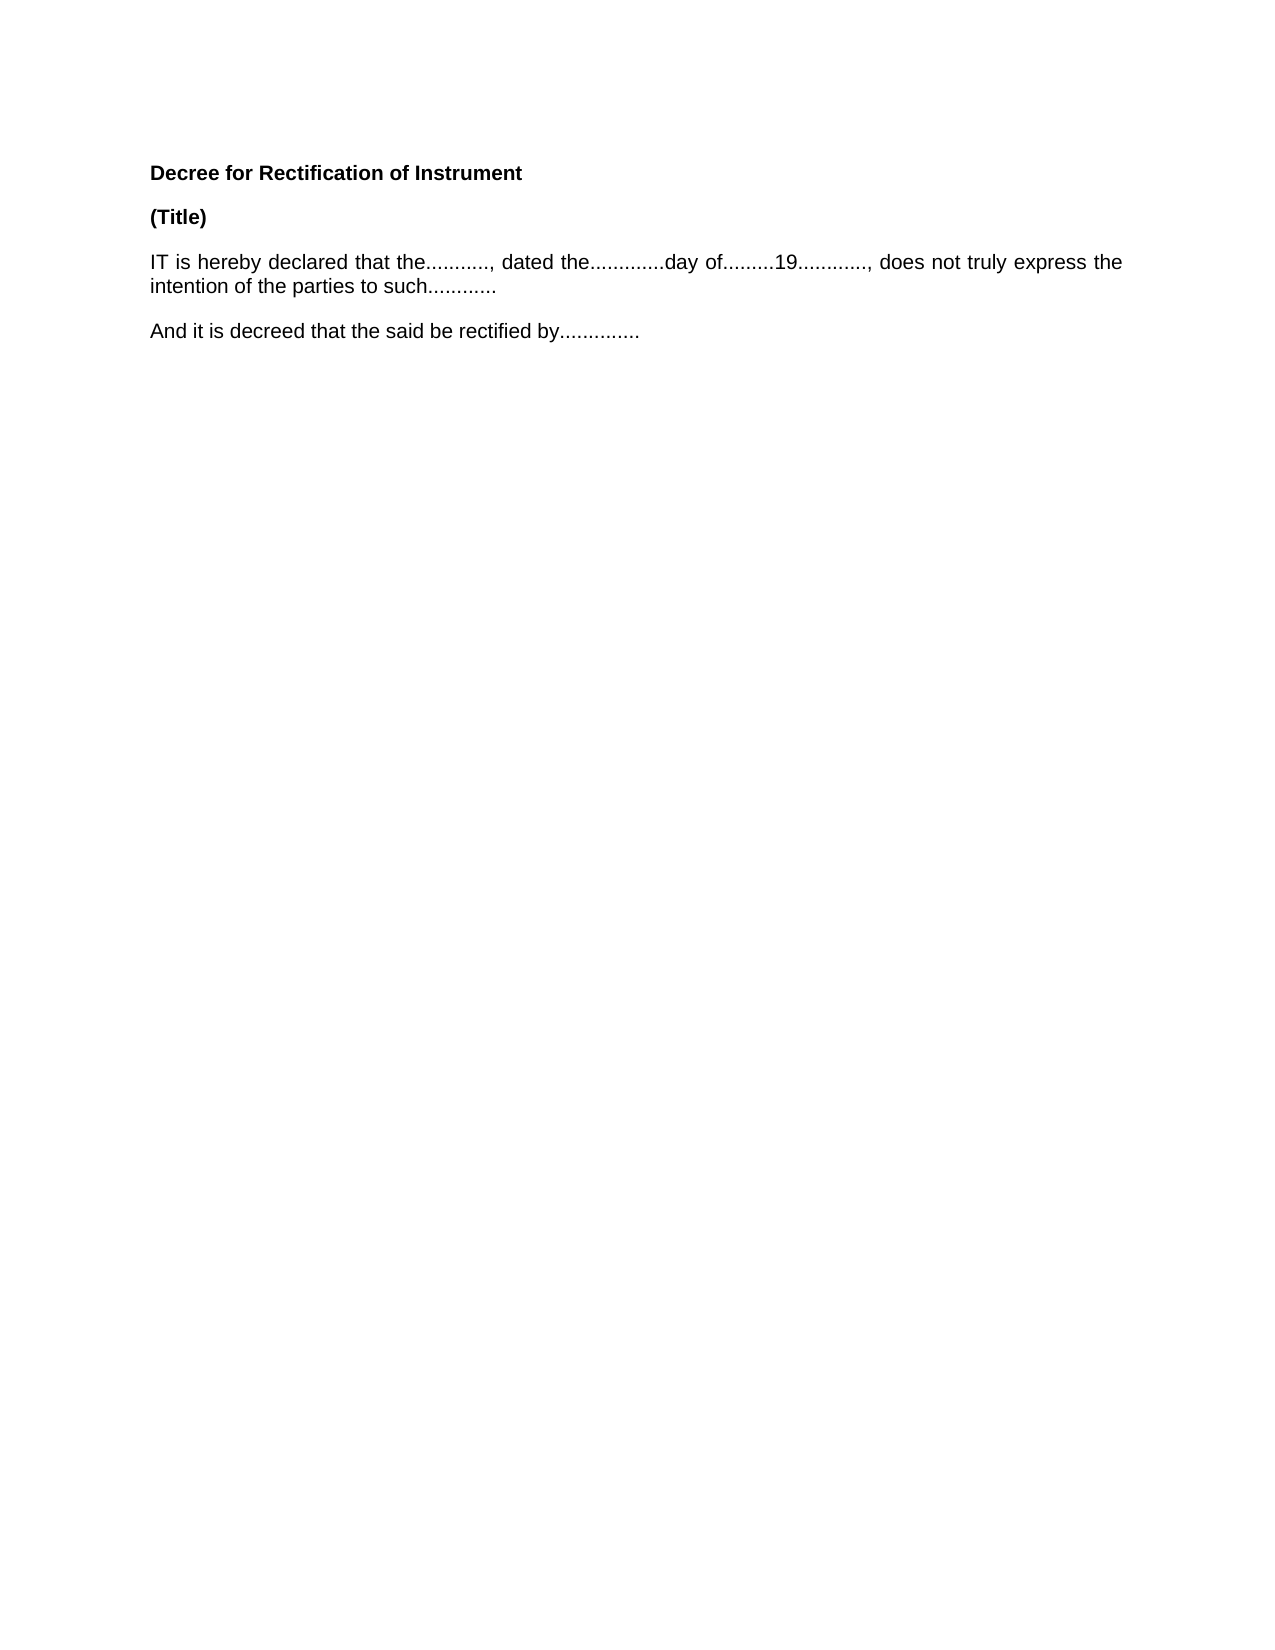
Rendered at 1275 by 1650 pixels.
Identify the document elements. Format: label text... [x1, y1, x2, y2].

text (Title) [150, 205, 1125, 229]
text And it is decreed that the said be rectified by.............. [150, 319, 1125, 343]
text IT is hereby declared that the..........., dated the.............day of.........19............, does not truly express the intention of the parties to such............ [150, 250, 1125, 298]
text Decree for Rectification of Instrument [150, 160, 1125, 184]
